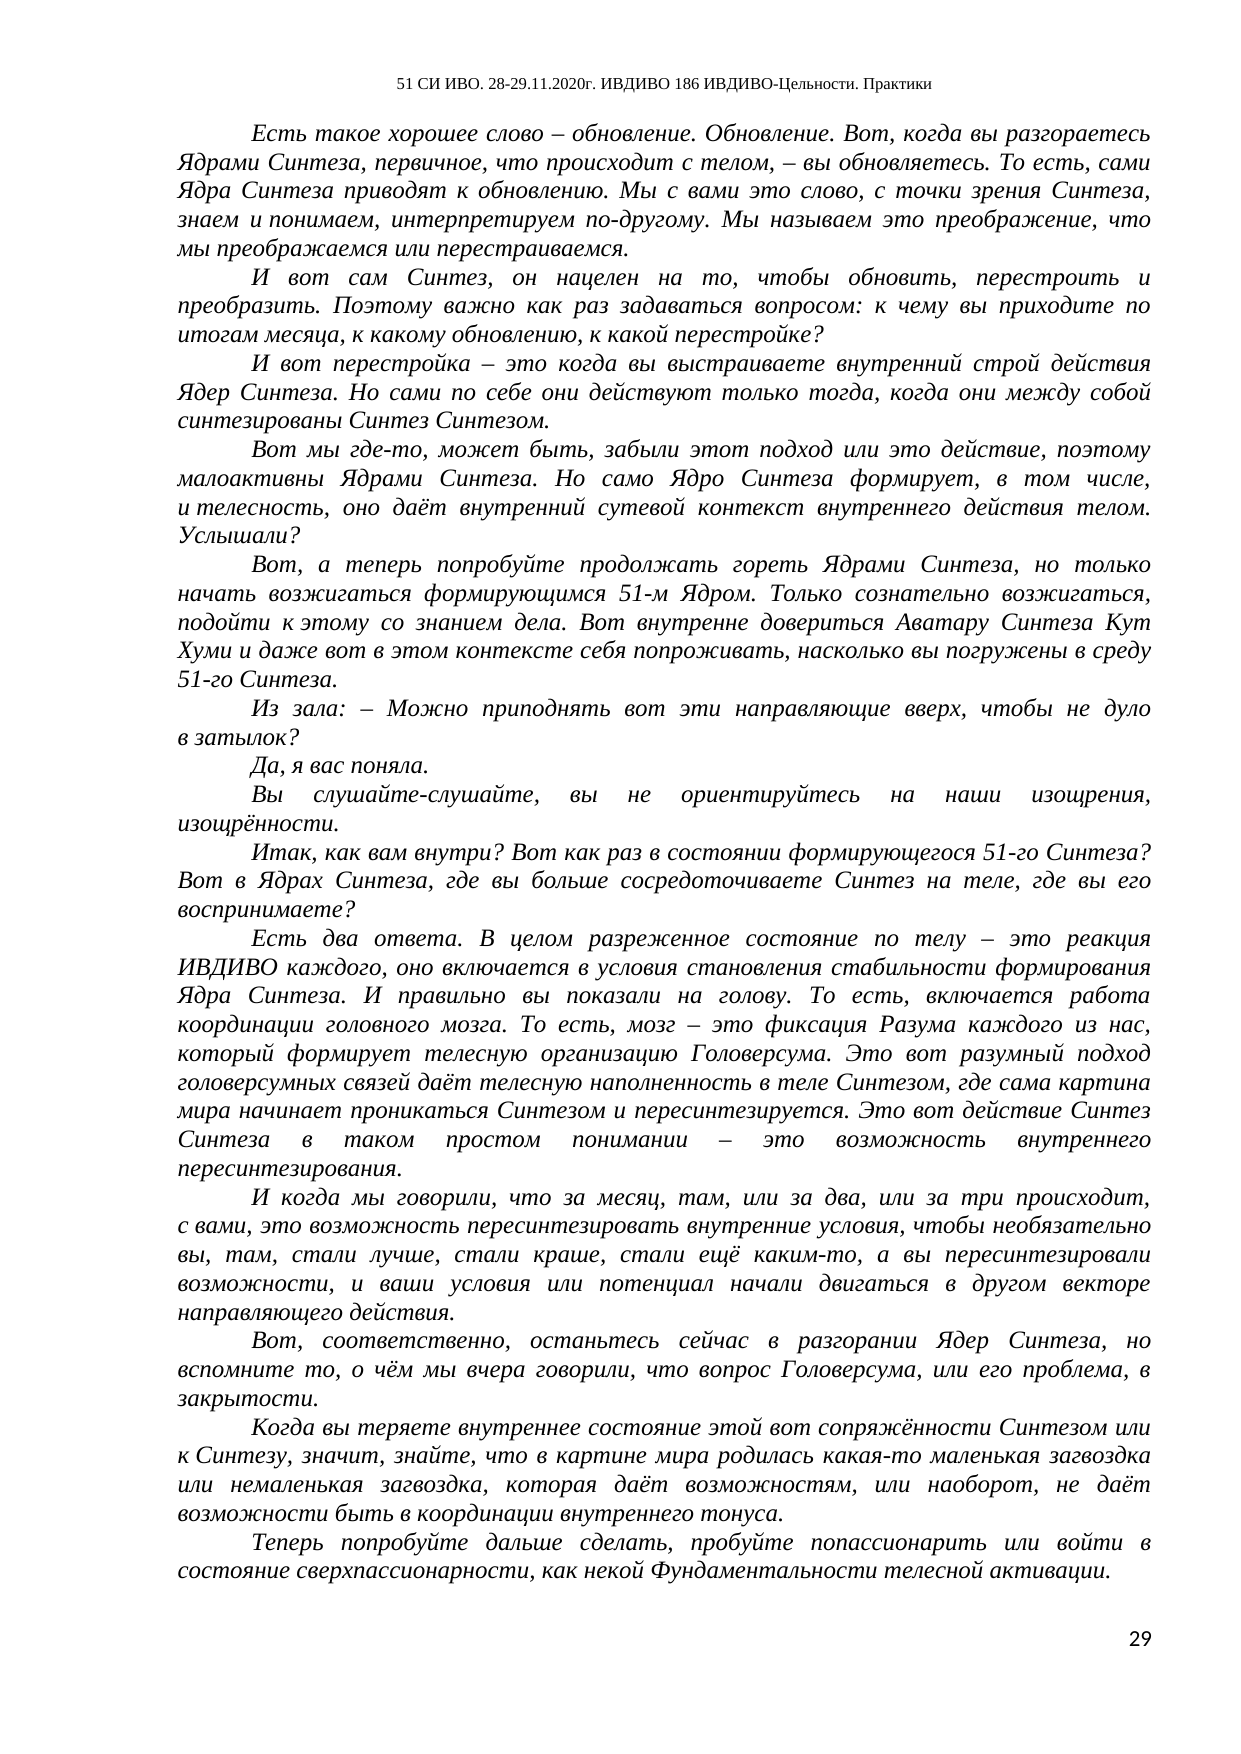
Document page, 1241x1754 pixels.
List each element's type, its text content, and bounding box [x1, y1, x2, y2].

text Вы слушайте-слушайте, вы не ориентируйтесь на наши изощрения, изощрённости. [177, 779, 1152, 837]
text Вот, а теперь попробуйте продолжать гореть Ядрами Синтеза, но только начать возжигаться формирующимся 51-м Ядром. Только сознательно возжигаться, подойти к этому со знанием дела. Вот внутренне довериться Аватару Синтеза Кут Хуми и даже вот в этом контексте себя попроживать, насколько вы погружены в среду 51-го Синтеза. [177, 549, 1152, 693]
text И когда мы говорили, что за месяц, там, или за два, или за три происходит, с вами, это возможность пересинтезировать внутренние условия, чтобы необязательно вы, там, стали лучше, стали краше, стали ещё каким-то, а вы пересинтезировали возможности, и ваши условия или потенциал начали двигаться в другом векторе направляющего действия. [177, 1182, 1152, 1326]
text Из зала: – Можно приподнять вот эти направляющие вверх, чтобы не дуло в затылок? [177, 693, 1152, 751]
text Есть два ответа. В целом разреженное состояние по телу – это реакция ИВДИВО каждого, оно включается в условия становления стабильности формирования Ядра Синтеза. И правильно вы показали на голову. То есть, включается работа координации головного мозга. То есть, мозг – это фиксация Разума каждого из нас, который формирует телесную организацию Головерсума. Это вот разумный подход головерсумных связей даёт телесную наполненность в теле Синтезом, где сама картина мира начинает проникаться Синтезом и пересинтезируется. Это вот действие Синтез Синтеза в таком простом понимании – это возможность внутреннего пересинтезирования. [177, 923, 1152, 1182]
text Есть такое хорошее слово – обновление. Обновление. Вот, когда вы разгораетесь Ядрами Синтеза, первичное, что происходит с телом, – вы обновляетесь. То есть, сами Ядра Синтеза приводят к обновлению. Мы с вами это слово, с точки зрения Синтеза, знаем и понимаем, интерпретируем по-другому. Мы называем это преображение, что мы преображаемся или перестраиваемся. [177, 118, 1152, 262]
text И вот перестройка – это когда вы выстраиваете внутренний строй действия Ядер Синтеза. Но сами по себе они действуют только тогда, когда они между собой синтезированы Синтез Синтезом. [177, 348, 1152, 434]
text Когда вы теряете внутреннее состояние этой вот сопряжённости Синтезом или к Синтезу, значит, знайте, что в картине мира родилась какая-то маленькая загвоздка или немаленькая загвоздка, которая даёт возможностям, или наоборот, не даёт возможности быть в координации внутреннего тонуса. [177, 1412, 1152, 1527]
text Итак, как вам внутри? Вот как раз в состоянии формирующегося 51-го Синтеза? Вот в Ядрах Синтеза, где вы больше сосредоточиваете Синтез на теле, где вы его воспринимаете? [177, 837, 1152, 923]
text Да, я вас поняла. [177, 751, 1152, 779]
text И вот сам Синтез, он нацелен на то, чтобы обновить, перестроить и преобразить. Поэтому важно как раз задаваться вопросом: к чему вы приходите по итогам месяца, к какому обновлению, к какой перестройке? [177, 262, 1152, 348]
text Вот, соответственно, останьтесь сейчас в разгорании Ядер Синтеза, но вспомните то, о чём мы вчера говорили, что вопрос Головерсума, или его проблема, в закрытости. [177, 1326, 1152, 1412]
text Теперь попробуйте дальше сделать, пробуйте попассионарить или войти в состояние сверхпассионарности, как некой Фундаментальности телесной активации. [177, 1527, 1152, 1584]
text Вот мы где-то, может быть, забыли этот подход или это действие, поэтому малоактивны Ядрами Синтеза. Но само Ядро Синтеза формирует, в том числе, и телесность, оно даёт внутренний сутевой контекст внутреннего действия телом. Услышали? [177, 434, 1152, 549]
